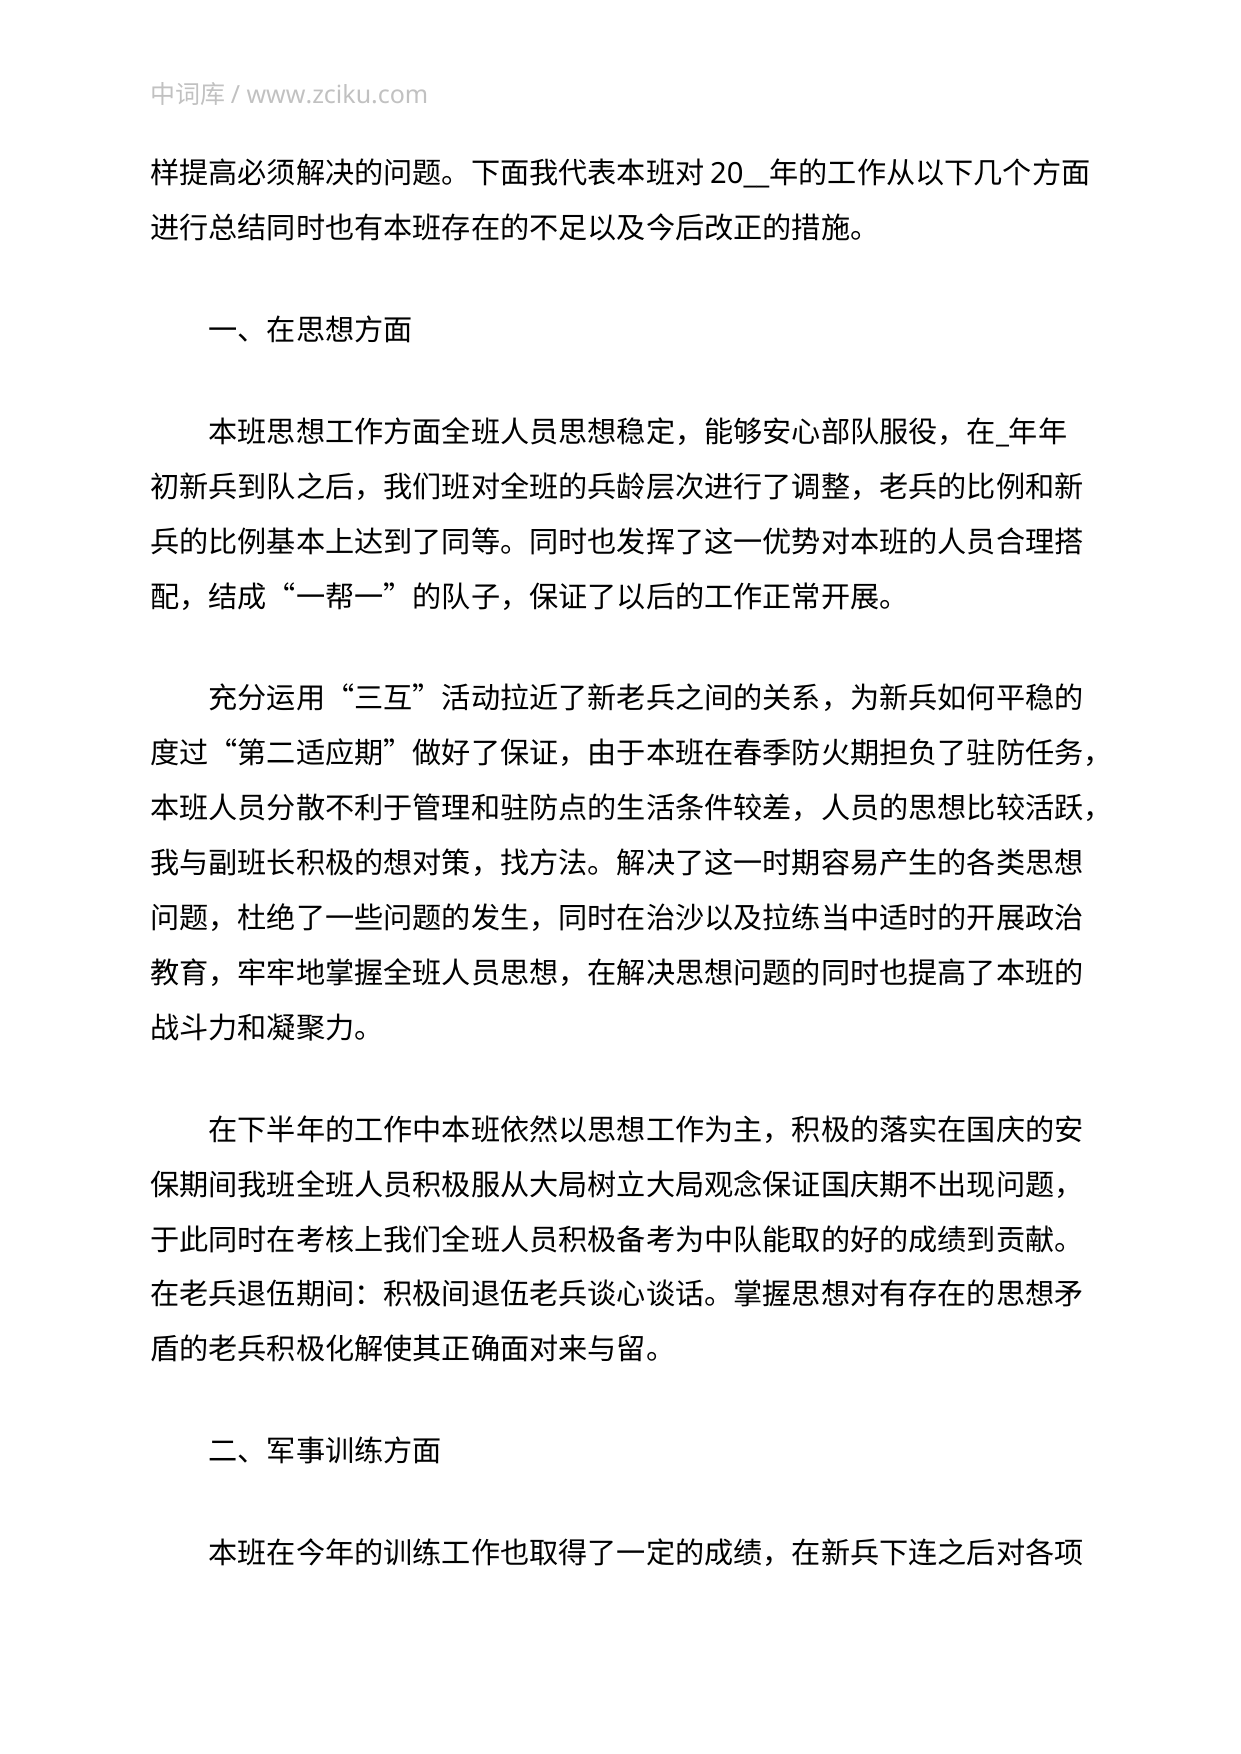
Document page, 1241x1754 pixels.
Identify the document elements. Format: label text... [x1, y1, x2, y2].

text 一、在思想方面 [150, 307, 1090, 349]
text 在下半年的工作中本班依然以思想工作为主，积极的落实在国庆的安保期间我班全班人员积极服从大局树立大局观念保证国庆期不出现问题，于此同时在考核上我们全班人员积极备考为中队能取的好的成绩到贡献。在老兵退伍期间：积极间退伍老兵谈心谈话。掌握思想对有存在的思想矛盾的老兵积极化解使其正确面对来与留。 [150, 1106, 1090, 1368]
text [150, 1529, 1090, 1572]
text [150, 150, 1090, 247]
text 本班思想工作方面全班人员思想稳定，能够安心部队服役，在_年年初新兵到队之后，我们班对全班的兵龄层次进行了调整，老兵的比例和新兵的比例基本上达到了同等。同时也发挥了这一优势对本班的人员合理搭配，结成“一帮一”的队子，保证了以后的工作正常开展。 [150, 408, 1090, 616]
text 二、军事训练方面 [150, 1428, 1090, 1470]
text 充分运用“三互”活动拉近了新老兵之间的关系，为新兵如何平稳的度过“第二适应期”做好了保证，由于本班在春季防火期担负了驻防任务，本班人员分散不利于管理和驻防点的生活条件较差，人员的思想比较活跃，我与副班长积极的想对策，找方法。解决了这一时期容易产生的各类思想问题，杜绝了一些问题的发生，同时在治沙以及拉练当中适时的开展政治教育，牢牢地掌握全班人员思想，在解决思想问题的同时也提高了本班的战斗力和凝聚力。 [150, 675, 1090, 1047]
